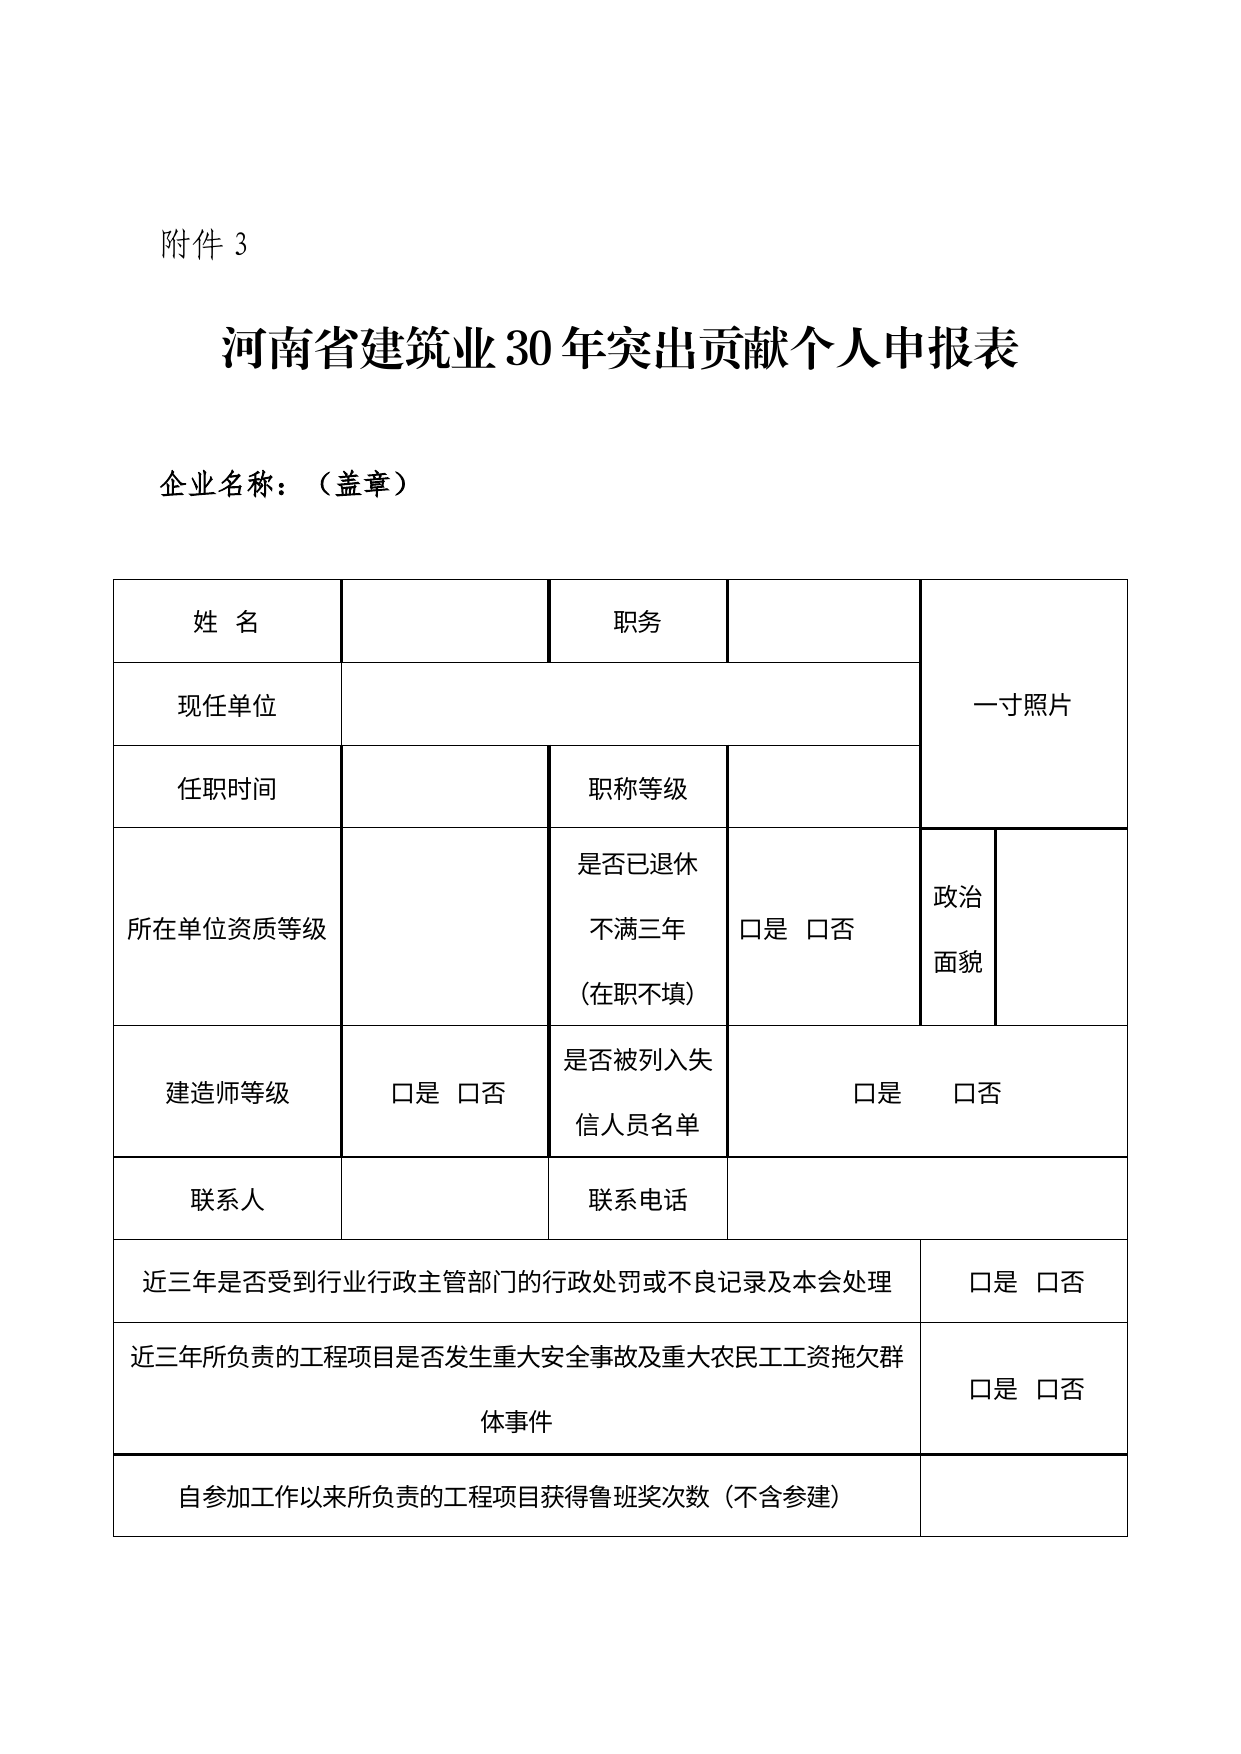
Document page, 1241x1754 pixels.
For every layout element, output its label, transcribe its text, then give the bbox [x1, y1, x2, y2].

table_cell [729, 746, 919, 827]
table_cell [343, 828, 547, 1025]
table_cell 建造师等级 [114, 1026, 340, 1156]
table_cell 政治 面貌 [922, 830, 994, 1025]
table_cell 现任单位 [114, 663, 341, 744]
table_cell [343, 746, 547, 827]
table_cell 口是 口否 [921, 1323, 1127, 1453]
table_cell [342, 1158, 548, 1239]
table_cell [342, 663, 919, 744]
table_cell 是否被列入失信人员名单 [551, 1026, 726, 1156]
table_header 姓 名 [114, 580, 340, 662]
table_header 一寸照片 [922, 580, 1127, 827]
table_cell 是否已退休 不满三年 （在职不填） [551, 828, 726, 1025]
table_header [729, 580, 919, 662]
table_cell 职称等级 [551, 746, 726, 827]
table_cell 所在单位资质等级 [114, 828, 340, 1025]
table_cell 联系人 [114, 1158, 341, 1239]
table_cell 口是 口否 [729, 828, 919, 1025]
table_cell 口是 口否 [921, 1240, 1127, 1322]
table_cell 近三年所负责的工程项目是否发生重大安全事故及重大农民工工资拖欠群体事件 [114, 1323, 920, 1453]
table_cell 自参加工作以来所负责的工程项目获得鲁班奖次数（不含参建） [114, 1456, 920, 1536]
table_cell [997, 830, 1127, 1025]
table_header 职务 [551, 580, 726, 662]
table_cell 任职时间 [114, 746, 340, 827]
table_cell 近三年是否受到行业行政主管部门的行政处罚或不良记录及本会处理 [114, 1240, 920, 1322]
table_cell 口是 口否 [343, 1026, 547, 1156]
table_cell [728, 1158, 1127, 1239]
table_cell [921, 1456, 1127, 1536]
list 附件3 [158, 209, 1082, 274]
table_header [343, 580, 547, 662]
table_cell 口是 口否 [729, 1026, 1127, 1156]
text 企业名称：（盖章） [158, 449, 1082, 514]
table_cell 联系电话 [549, 1158, 727, 1239]
text 河南省建筑业30年突出贡献个人申报表 [158, 319, 1082, 384]
